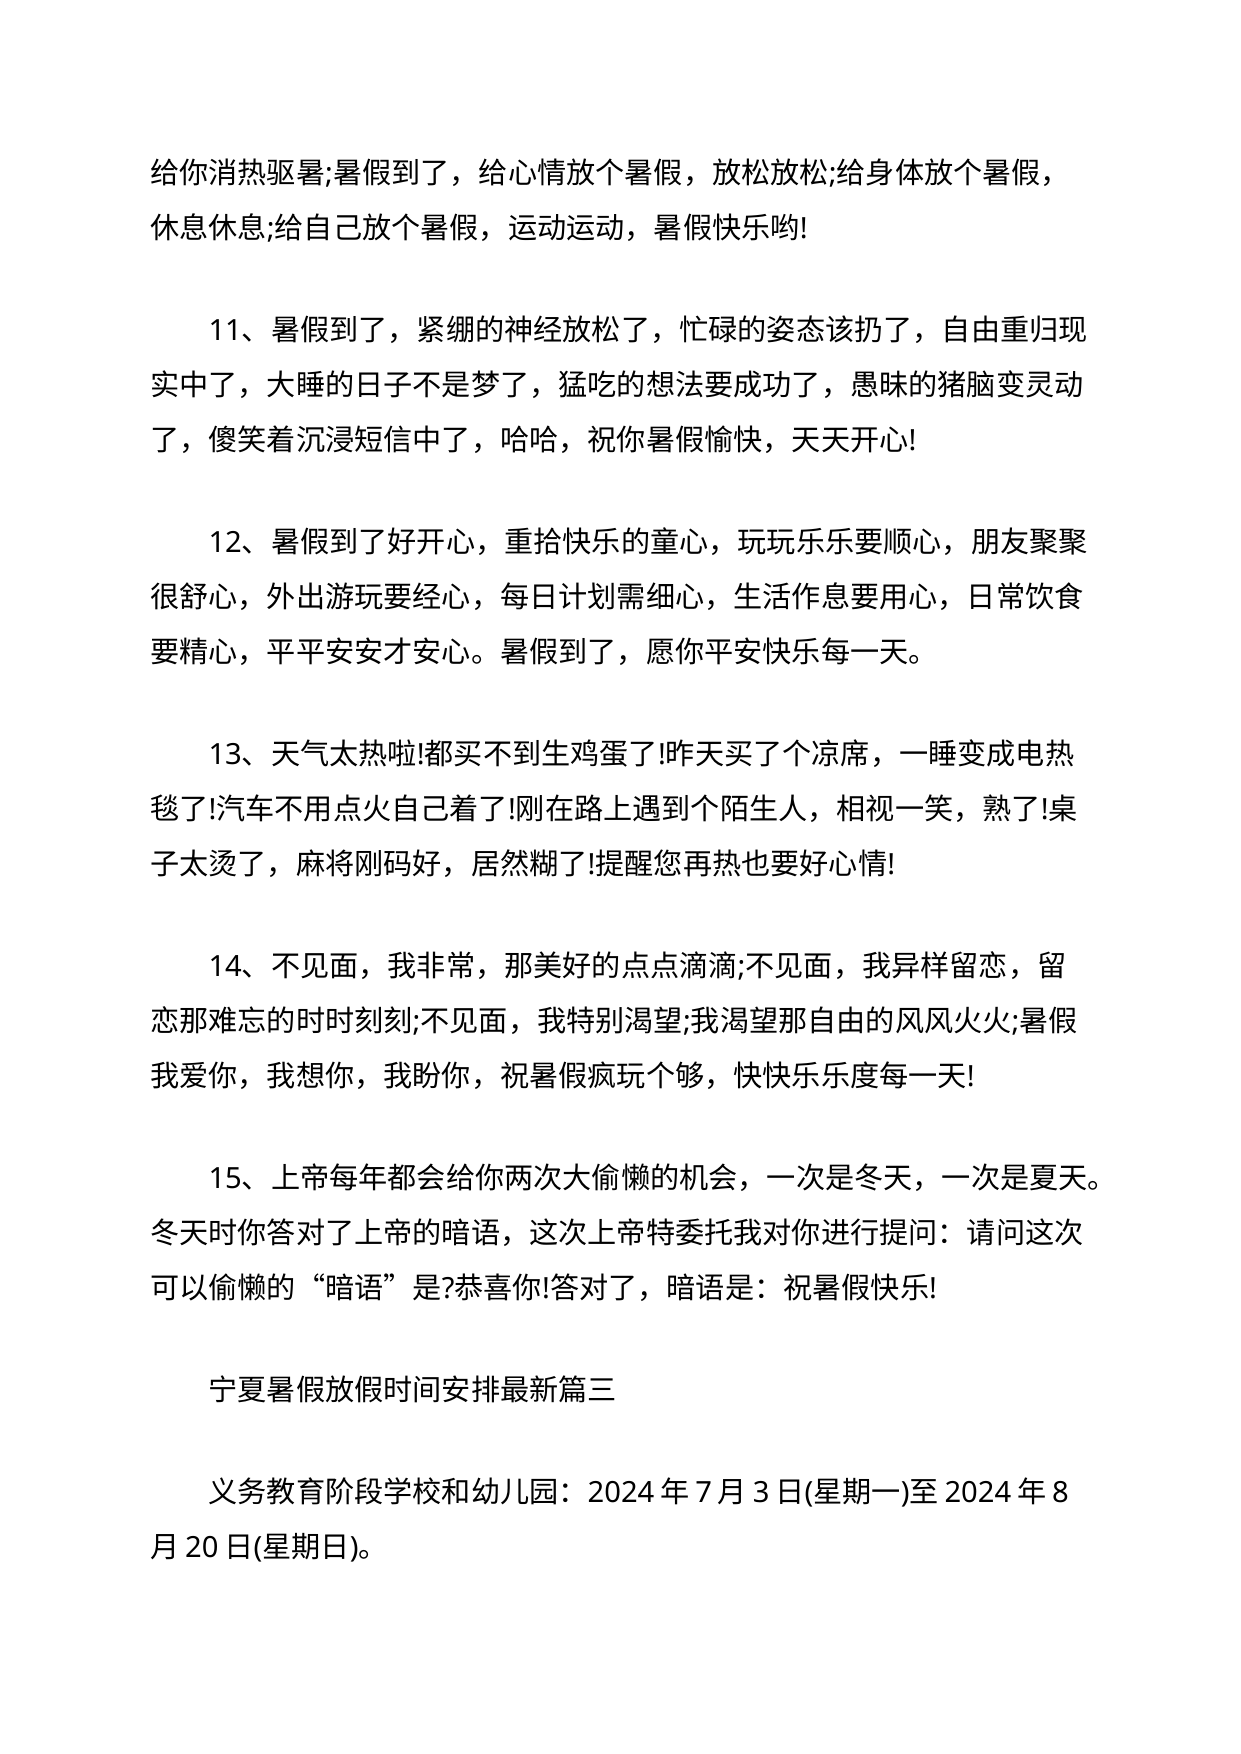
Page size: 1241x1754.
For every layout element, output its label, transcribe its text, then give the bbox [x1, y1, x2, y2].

text 13、天气太热啦!都买不到生鸡蛋了!昨天买了个凉席，一睡变成电热毯了!汽车不用点火自己着了!刚在路上遇到个陌生人，相视一笑，熟了!桌子太烫了，麻将刚码好，居然糊了!提醒您再热也要好心情! [150, 731, 1090, 883]
text 11、暑假到了，紧绷的神经放松了，忙碌的姿态该扔了，自由重归现实中了，大睡的日子不是梦了，猛吃的想法要成功了，愚昧的猪脑变灵动了，傻笑着沉浸短信中了，哈哈，祝你暑假愉快，天天开心! [150, 307, 1090, 459]
text 12、暑假到了好开心，重拾快乐的童心，玩玩乐乐要顺心，朋友聚聚很舒心，外出游玩要经心，每日计划需细心，生活作息要用心，日常饮食要精心，平平安安才安心。暑假到了，愿你平安快乐每一天。 [150, 519, 1090, 671]
text 15、上帝每年都会给你两次大偷懒的机会，一次是冬天，一次是夏天。冬天时你答对了上帝的暗语，这次上帝特委托我对你进行提问：请问这次可以偷懒的“暗语”是?恭喜你!答对了，暗语是：祝暑假快乐! [150, 1154, 1090, 1307]
text 义务教育阶段学校和幼儿园：2024年7月3日(星期一)至2024年8月20日(星期日)。 [150, 1468, 1090, 1566]
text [150, 150, 1090, 247]
text 14、不见面，我非常，那美好的点点滴滴;不见面，我异样留恋，留恋那难忘的时时刻刻;不见面，我特别渴望;我渴望那自由的风风火火;暑假我爱你，我想你，我盼你，祝暑假疯玩个够，快快乐乐度每一天! [150, 942, 1090, 1095]
text 宁夏暑假放假时间安排最新篇三 [150, 1366, 1090, 1409]
